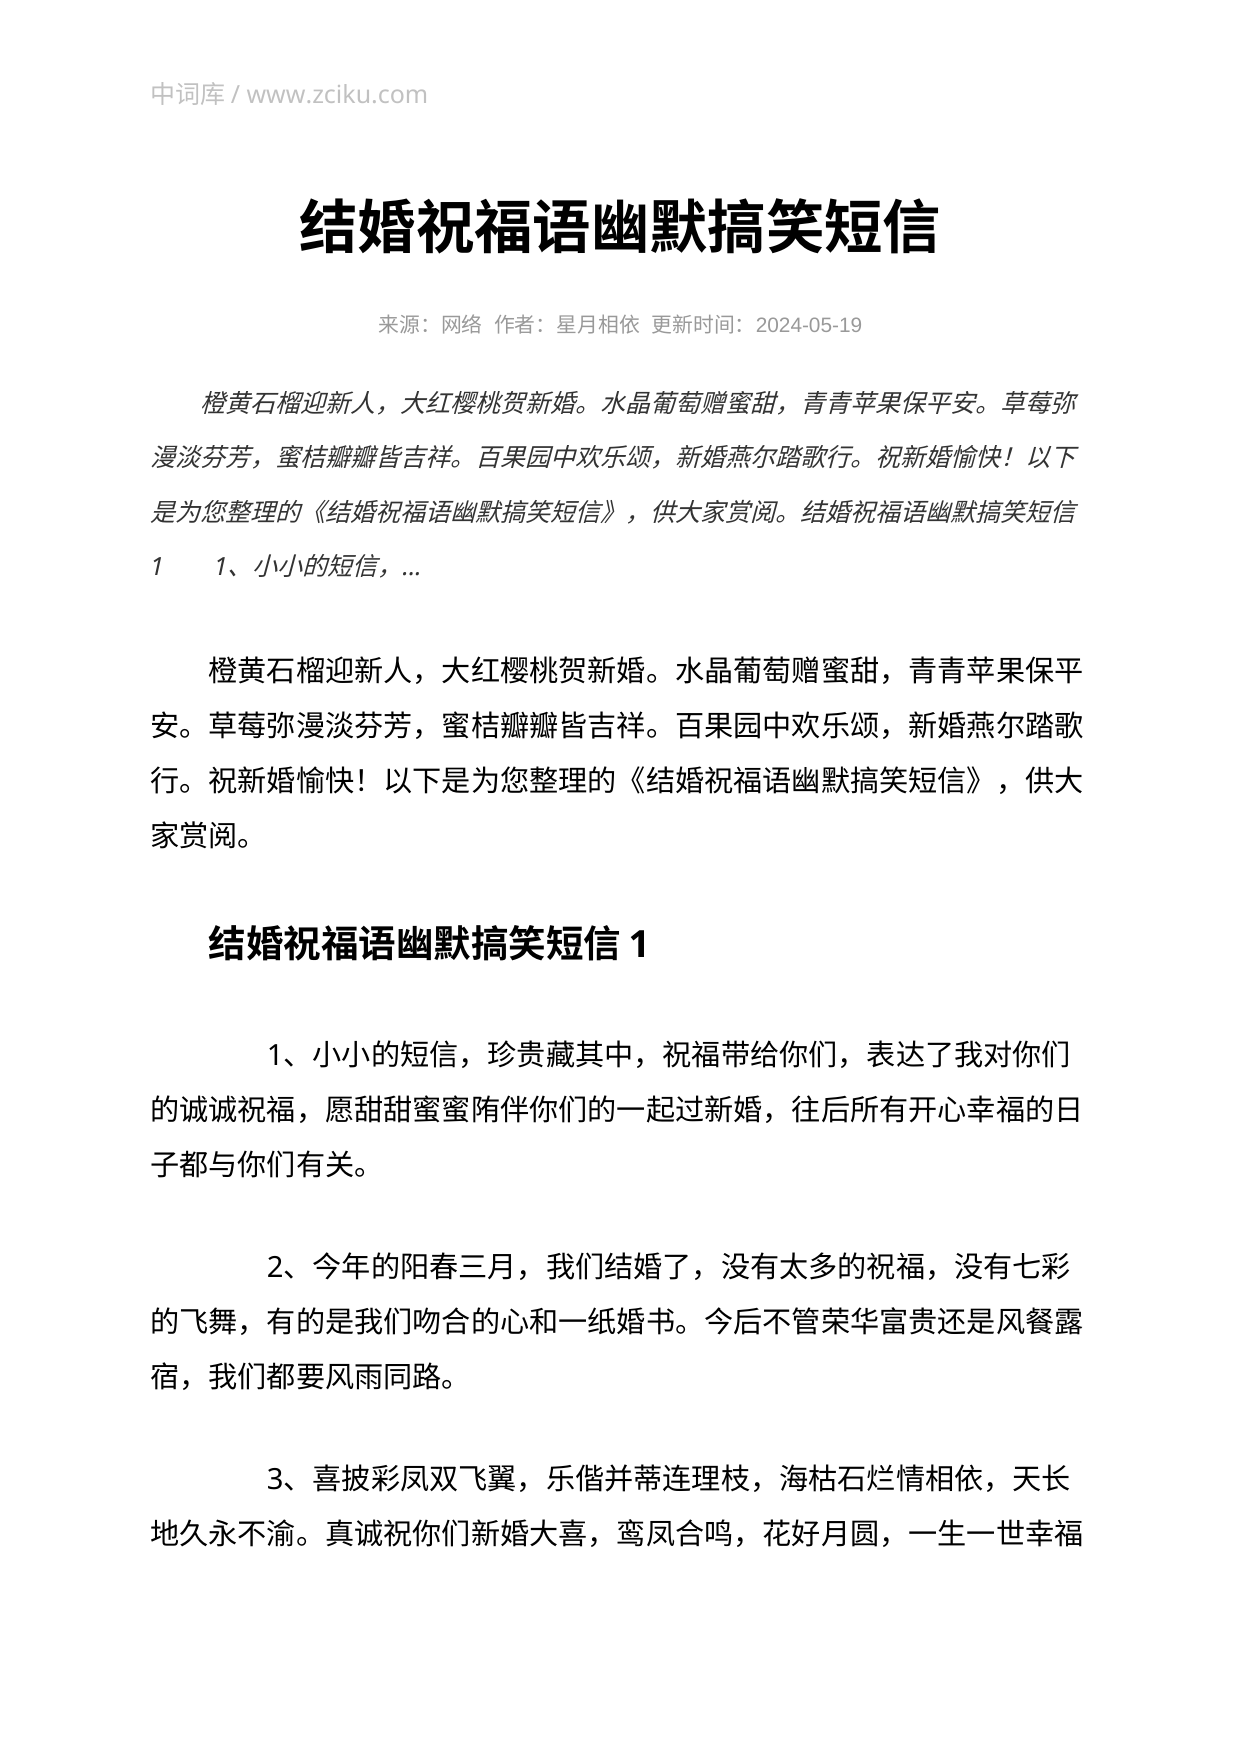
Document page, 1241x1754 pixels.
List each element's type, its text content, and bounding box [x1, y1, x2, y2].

subtitle 结婚祝福语幽默搞笑短信 [150, 181, 1090, 266]
text 1、小小的短信，珍贵藏其中，祝福带给你们，表达了我对你们的诚诚祝福，愿甜甜蜜蜜陏伴你们的一起过新婚，往后所有开心幸福的日子都与你们有关。 [150, 1032, 1090, 1184]
text 结婚祝福语幽默搞笑短信1 [150, 914, 1090, 969]
text 2、今年的阳春三月，我们结婚了，没有太多的祝福，没有七彩的飞舞，有的是我们吻合的心和一纸婚书。今后不管荣华富贵还是风餐露宿，我们都要风雨同路。 [150, 1243, 1090, 1396]
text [150, 1455, 1090, 1552]
text 来源：网络 作者：星月相依 更新时间：2024-05-19 [150, 313, 1090, 337]
text 橙黄石榴迎新人，大红樱桃贺新婚。水晶葡萄赠蜜甜，青青苹果保平安。草莓弥漫淡芬芳，蜜桔瓣瓣皆吉祥。百果园中欢乐颂，新婚燕尔踏歌行。祝新婚愉快！以下是为您整理的《结婚祝福语幽默搞笑短信》，供大家赏阅。 [150, 648, 1090, 855]
text 橙黄石榴迎新人，大红樱桃贺新婚。水晶葡萄赠蜜甜，青青苹果保平安。草莓弥漫淡芬芳，蜜桔瓣瓣皆吉祥。百果园中欢乐颂，新婚燕尔踏歌行。祝新婚愉快！以下是为您整理的《结婚祝福语幽默搞笑短信》，供大家赏阅。结婚祝福语幽默搞笑短信1 1、小小的短信，... [150, 383, 1090, 583]
